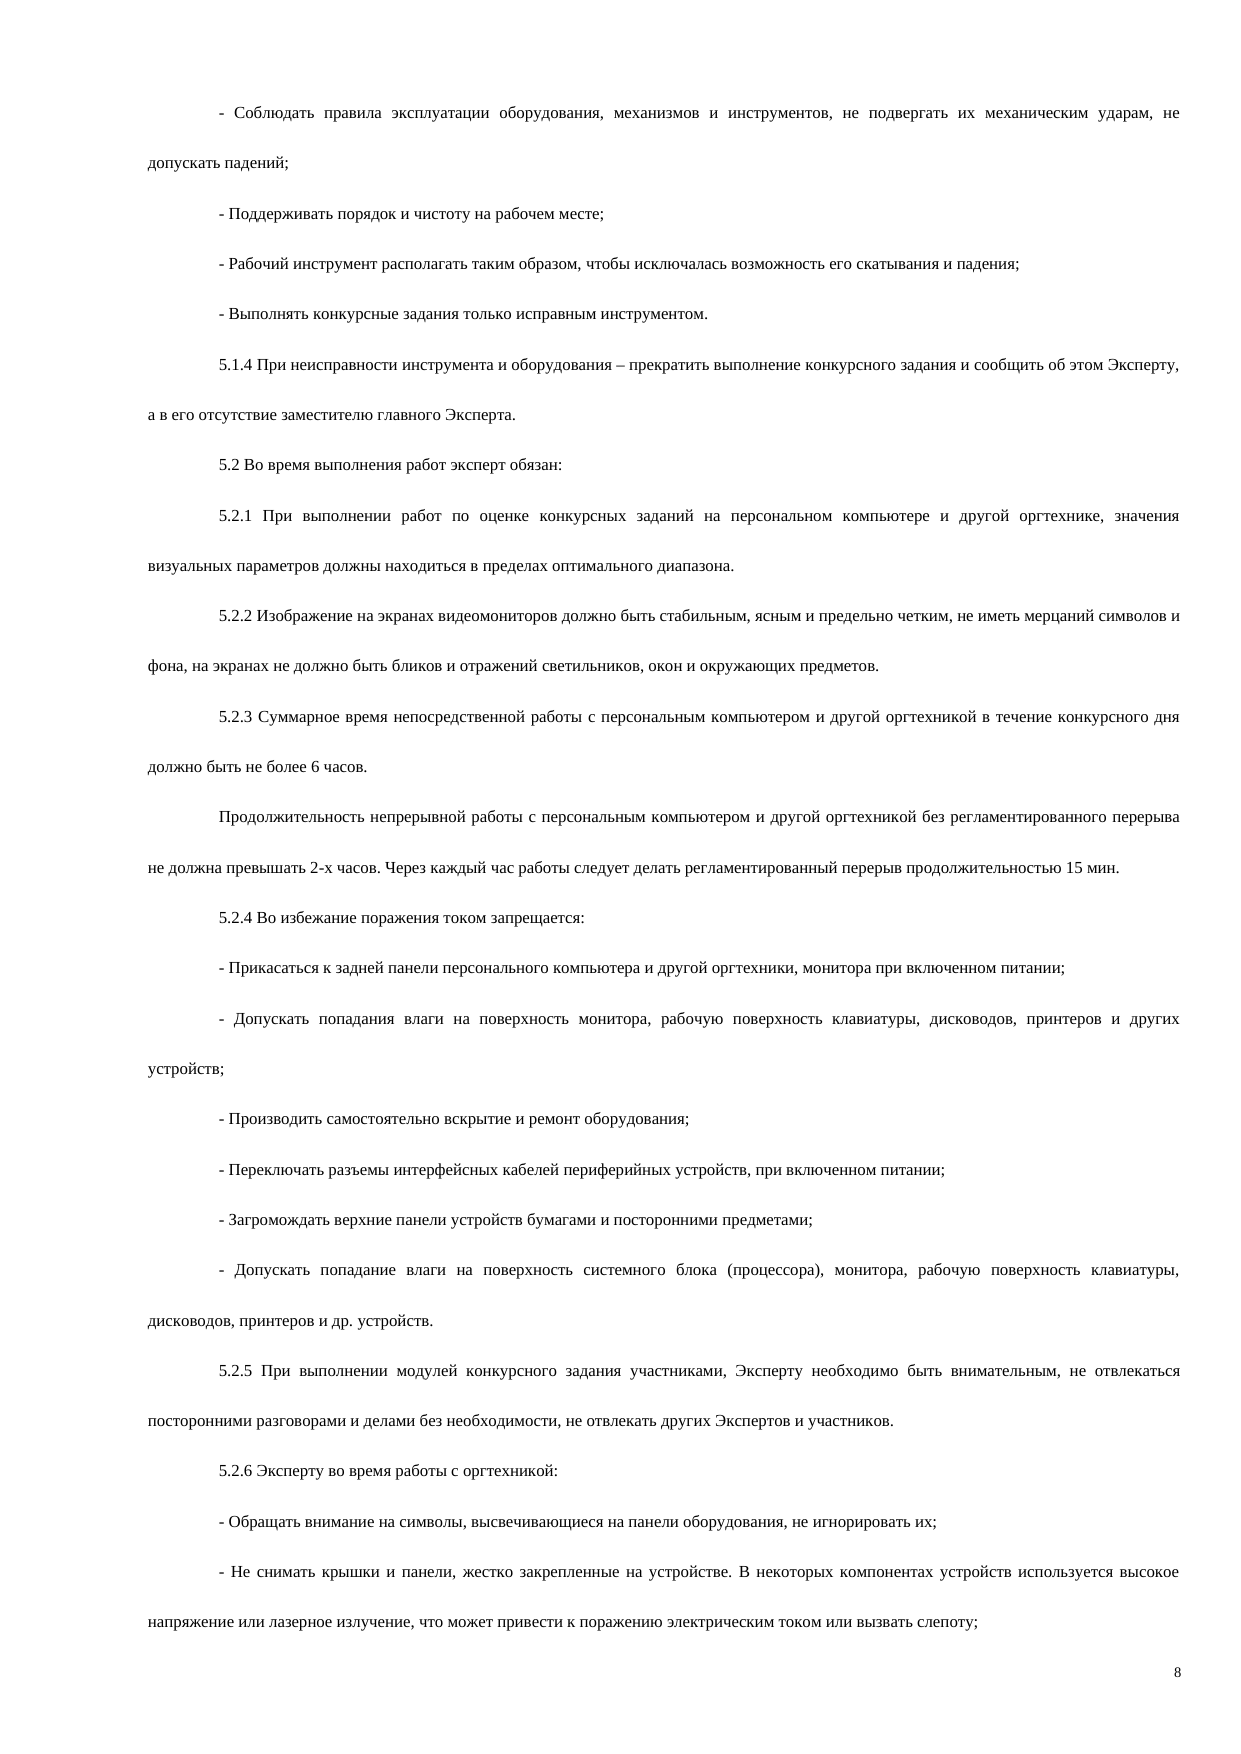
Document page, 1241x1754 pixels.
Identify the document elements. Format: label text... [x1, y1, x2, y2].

text 5.2.2 Изображение на экранах видеомониторов должно быть стабильным, ясным и предельно четким, не иметь мерцаний символов и фона, на экранах не должно быть бликов и отражений светильников, окон и окружающих предметов. [148, 592, 1181, 676]
text Продолжительность непрерывной работы с персональным компьютером и другой оргтехникой без регламентированного перерыва не должна превышать 2-х часов. Через каждый час работы следует делать регламентированный перерыв продолжительностью 15 мин. [148, 793, 1181, 877]
text - Обращать внимание на символы, высвечивающиеся на панели оборудования, не игнорировать их; [148, 1497, 1181, 1531]
text - Не снимать крышки и панели, жестко закрепленные на устройстве. В некоторых компонентах устройств используется высокое напряжение или лазерное излучение, что может привести к поражению электрическим током или вызвать слепоту; [148, 1548, 1181, 1632]
text 5.2.3 Суммарное время непосредственной работы с персональным компьютером и другой оргтехникой в течение конкурсного дня должно быть не более 6 часов. [148, 692, 1181, 776]
text - Допускать попадание влаги на поверхность системного блока (процессора), монитора, рабочую поверхность клавиатуры, дисководов, принтеров и др. устройств. [148, 1246, 1181, 1330]
text - Прикасаться к задней панели персонального компьютера и другой оргтехники, монитора при включенном питании; [148, 944, 1181, 977]
text - Рабочий инструмент располагать таким образом, чтобы исключалась возможность его скатывания и падения; [148, 239, 1181, 273]
text 5.2 Во время выполнения работ эксперт обязан: [148, 441, 1181, 474]
text 5.2.1 При выполнении работ по оценке конкурсных заданий на персональном компьютере и другой оргтехнике, значения визуальных параметров должны находиться в пределах оптимального диапазона. [148, 491, 1181, 575]
text 5.1.4 При неисправности инструмента и оборудования – прекратить выполнение конкурсного задания и сообщить об этом Эксперту, а в его отсутствие заместителю главного Эксперта. [148, 340, 1181, 424]
text - Переключать разъемы интерфейсных кабелей периферийных устройств, при включенном питании; [148, 1145, 1181, 1179]
text 5.2.5 При выполнении модулей конкурсного задания участниками, Эксперту необходимо быть внимательным, не отвлекаться посторонними разговорами и делами без необходимости, не отвлекать других Экспертов и участников. [148, 1346, 1181, 1430]
text 5.2.6 Эксперту во время работы с оргтехникой: [148, 1447, 1181, 1481]
text - Допускать попадания влаги на поверхность монитора, рабочую поверхность клавиатуры, дисководов, принтеров и других устройств; [148, 994, 1181, 1078]
text - Соблюдать правила эксплуатации оборудования, механизмов и инструментов, не подвергать их механическим ударам, не допускать падений; [148, 89, 1181, 172]
text - Производить самостоятельно вскрытие и ремонт оборудования; [148, 1095, 1181, 1128]
text - Поддерживать порядок и чистоту на рабочем месте; [148, 189, 1181, 223]
text - Загромождать верхние панели устройств бумагами и посторонними предметами; [148, 1196, 1181, 1229]
text 5.2.4 Во избежание поражения током запрещается: [148, 894, 1181, 927]
text - Выполнять конкурсные задания только исправным инструментом. [148, 290, 1181, 323]
